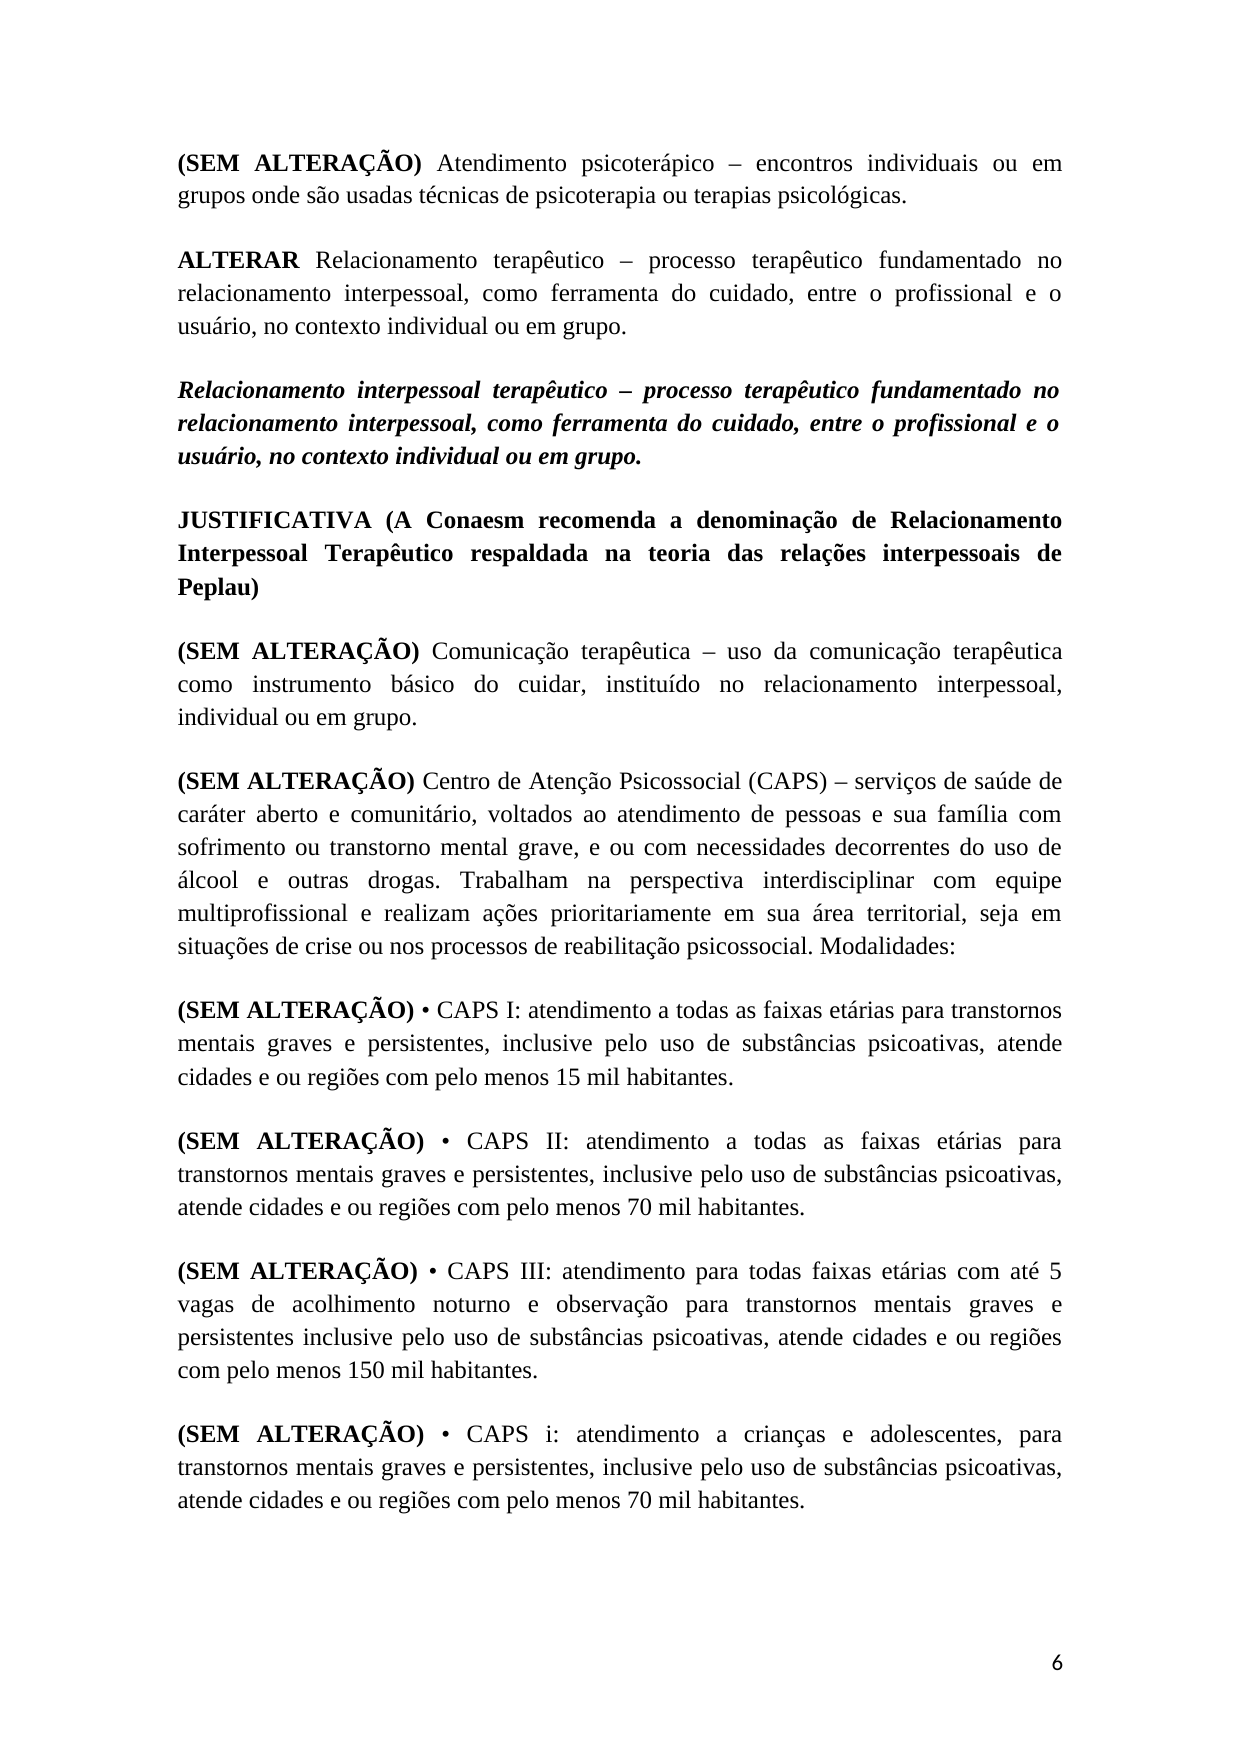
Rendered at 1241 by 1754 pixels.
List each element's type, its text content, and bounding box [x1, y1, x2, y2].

text (SEM ALTERAÇÃO) Comunicação terapêutica – uso da comunicação terapêutica como instrumento básico do cuidar, instituído no relacionamento interpessoal, individual ou em grupo. [177, 636, 1063, 731]
text (SEM ALTERAÇÃO) • CAPS i: atendimento a crianças e adolescentes, para transtornos mentais graves e persistentes, inclusive pelo uso de substâncias psicoativas, atende cidades e ou regiões com pelo menos 70 mil habitantes. [177, 1419, 1063, 1514]
text (SEM ALTERAÇÃO) Centro de Atenção Psicossocial (CAPS) – serviços de saúde de caráter aberto e comunitário, voltados ao atendimento de pessoas e sua família com sofrimento ou transtorno mental grave, e ou com necessidades decorrentes do uso de álcool e outras drogas. Trabalham na perspectiva interdisciplinar com equipe multiprofissional e realizam ações prioritariamente em sua área territorial, seja em situações de crise ou nos processos de reabilitação psicossocial. Modalidades: [177, 766, 1063, 960]
text JUSTIFICATIVA (A Conaesm recomenda a denominação de Relacionamento Interpessoal Terapêutico respaldada na teoria das relações interpessoais de Peplau) [177, 506, 1063, 600]
text (SEM ALTERAÇÃO) • CAPS II: atendimento a todas as faixas etárias para transtornos mentais graves e persistentes, inclusive pelo uso de substâncias psicoativas, atende cidades e ou regiões com pelo menos 70 mil habitantes. [177, 1126, 1063, 1221]
text ALTERAR Relacionamento terapêutico – processo terapêutico fundamentado no relacionamento interpessoal, como ferramenta do cuidado, entre o profissional e o usuário, no contexto individual ou em grupo. [177, 245, 1063, 340]
text (SEM ALTERAÇÃO) Atendimento psicoterápico – encontros individuais ou em grupos onde são usadas técnicas de psicoterapia ou terapias psicológicas. [177, 148, 1063, 209]
text (SEM ALTERAÇÃO) • CAPS I: atendimento a todas as faixas etárias para transtornos mentais graves e persistentes, inclusive pelo uso de substâncias psicoativas, atende cidades e ou regiões com pelo menos 15 mil habitantes. [177, 996, 1063, 1090]
text (SEM ALTERAÇÃO) • CAPS III: atendimento para todas faixas etárias com até 5 vagas de acolhimento noturno e observação para transtornos mentais graves e persistentes inclusive pelo uso de substâncias psicoativas, atende cidades e ou regiões com pelo menos 150 mil habitantes. [177, 1256, 1063, 1384]
text Relacionamento interpessoal terapêutico – processo terapêutico fundamentado no relacionamento interpessoal, como ferramenta do cuidado, entre o profissional e o usuário, no contexto individual ou em grupo. [177, 375, 1063, 470]
